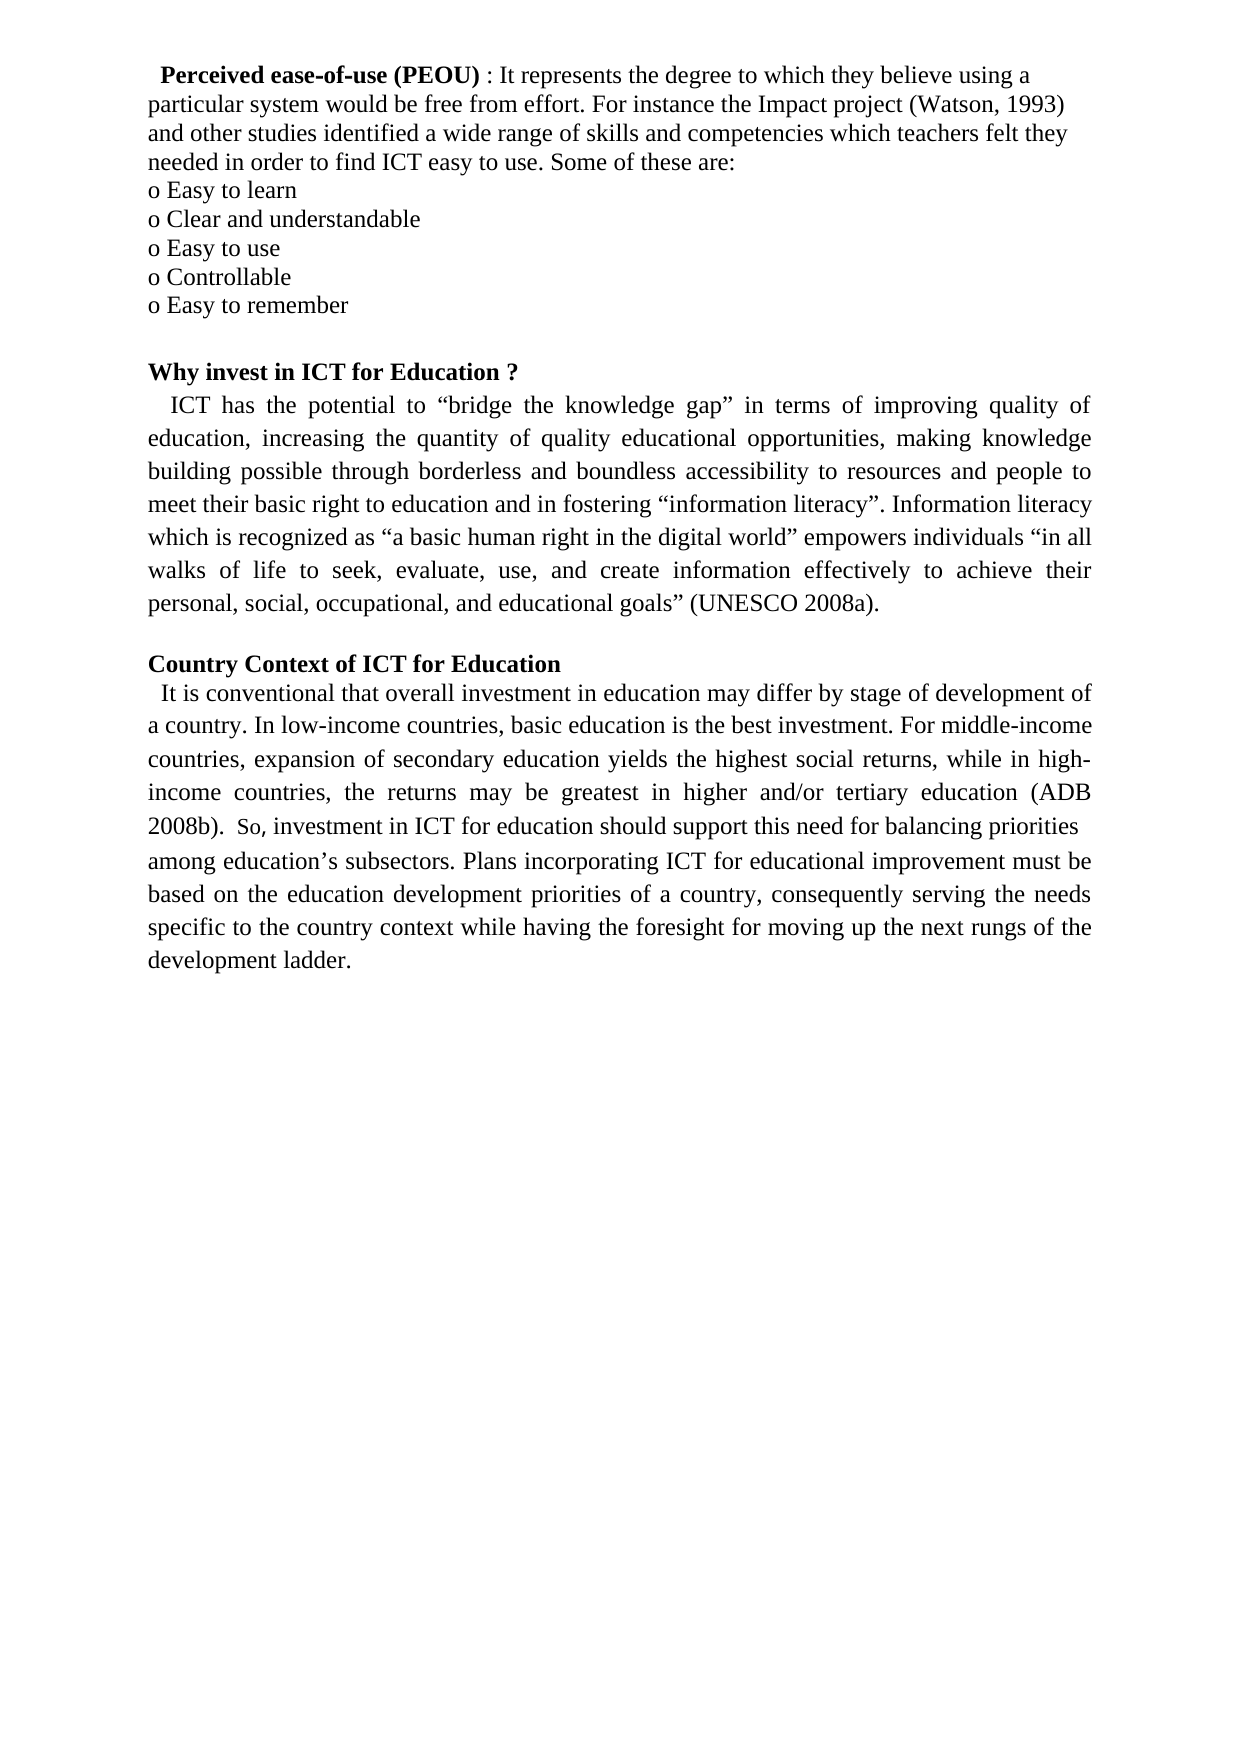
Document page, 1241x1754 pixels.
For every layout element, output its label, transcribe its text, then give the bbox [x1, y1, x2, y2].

text Perceived ease‐of‐use (PEOU) : It represents the degree to which they believe using a particular system would be free from effort. For instance the Impact project (Watson, 1993) and other studies identified a wide range of skills and competencies which teachers felt they needed in order to find ICT easy to use. Some of these are: [148, 59, 1093, 176]
text Country Context of ICT for Education [148, 649, 1093, 678]
text o Easy to learn [148, 176, 1093, 204]
text o Controllable [148, 262, 1093, 291]
text o Clear and understandable [148, 204, 1093, 233]
text ICT has the potential to “bridge the knowledge gap” in terms of improving quality of education, increasing the quantity of quality educational opportunities, making knowledge building possible through borderless and boundless accessibility to resources and people to meet their basic right to education and in fostering “information literacy”. Information literacy which is recognized as “a basic human right in the digital world” empowers individuals “in all walks of life to seek, evaluate, use, and create information effectively to achieve their personal, social, occupational, and educational goals” (UNESCO 2008a). [148, 390, 1093, 617]
text Why invest in ICT for Education ? [148, 357, 1093, 385]
text o Easy to remember [148, 291, 1093, 319]
text among education’s subsectors. Plans incorporating ICT for educational improvement must be based on the education development priorities of a country, consequently serving the needs specific to the country context while having the foresight for moving up the next rungs of the development ladder. [148, 846, 1093, 974]
text o Easy to use [148, 233, 1093, 262]
text It is conventional that overall investment in education may differ by stage of development of a country. In low-income countries, basic education is the best investment. For middle-income countries, expansion of secondary education yields the highest social returns, while in high-income countries, the returns may be greatest in higher and/or tertiary education (ADB 2008b). So, investment in ICT for education should support this need for balancing priorities [148, 678, 1093, 841]
